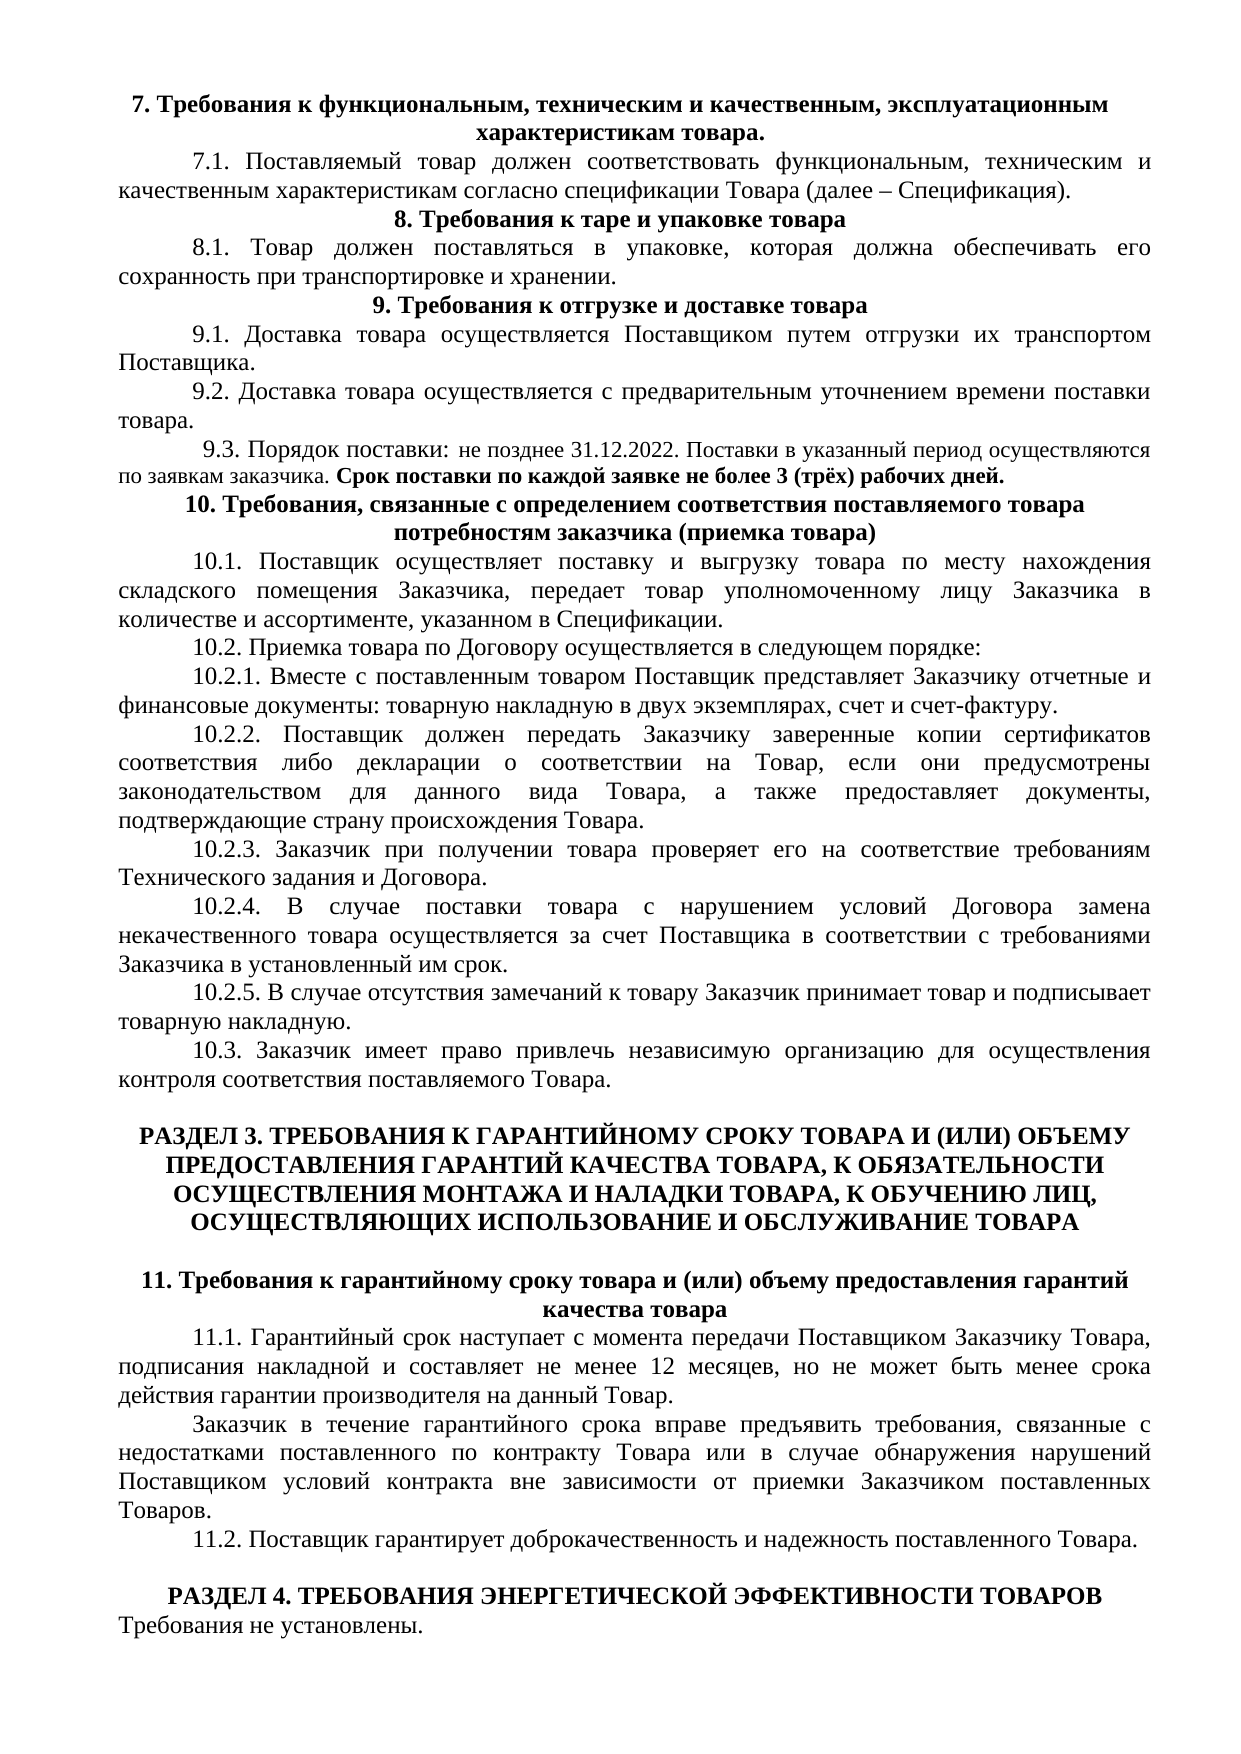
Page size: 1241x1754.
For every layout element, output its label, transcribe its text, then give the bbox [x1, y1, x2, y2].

text 11.2. Поставщик гарантирует доброкачественность и надежность поставленного Товара. [118, 1524, 1152, 1552]
text 10. Требования, связанные с определением соответствия поставляемого товара потребностям заказчика (приемка товара) [118, 489, 1152, 546]
text 10.2.2. Поставщик должен передать Заказчику заверенные копии сертификатов соответствия либо декларации о соответствии на Товар, если они предусмотрены законодательством для данного вида Товара, а также предоставляет документы, подтверждающие страну происхождения Товара. [118, 719, 1152, 834]
text 10.2. Приемка товара по Договору осуществляется в следующем порядке: [118, 632, 1152, 661]
text 10.2.5. В случае отсутствия замечаний к товару Заказчик принимает товар и подписывает товарную накладную. [118, 977, 1152, 1035]
text РАЗДЕЛ 4. ТРЕБОВАНИЯ ЭНЕРГЕТИЧЕСКОЙ ЭФФЕКТИВНОСТИ ТОВАРОВ [118, 1581, 1152, 1610]
text РАЗДЕЛ 3. ТРЕБОВАНИЯ К ГАРАНТИЙНОМУ СРОКУ ТОВАРА И (ИЛИ) ОБЪЕМУ ПРЕДОСТАВЛЕНИЯ ГАРАНТИЙ КАЧЕСТВА ТОВАРА, К ОБЯЗАТЕЛЬНОСТИ ОСУЩЕСТВЛЕНИЯ МОНТАЖА И НАЛАДКИ ТОВАРА, К ОБУЧЕНИЮ ЛИЦ, ОСУЩЕСТВЛЯЮЩИХ ИСПОЛЬЗОВАНИЕ И ОБСЛУЖИВАНИЕ ТОВАРА [118, 1121, 1152, 1236]
text 10.3. Заказчик имеет право привлечь независимую организацию для осуществления контроля соответствия поставляемого Товара. [118, 1035, 1152, 1092]
text 8. Требования к таре и упаковке товара [88, 204, 1152, 232]
text 9.3. Порядок поставки: не позднее 31.12.2022. Поставки в указанный период осуществляются по заявкам заказчика. Срок поставки по каждой заявке не более 3 (трёх) рабочих дней. [118, 434, 1152, 489]
text 8.1. Товар должен поставляться в упаковке, которая должна обеспечивать его сохранность при транспортировке и хранении. [118, 232, 1152, 290]
text 10.1. Поставщик осуществляет поставку и выгрузку товара по месту нахождения складского помещения Заказчика, передает товар уполномоченному лицу Заказчика в количестве и ассортименте, указанном в Спецификации. [118, 546, 1152, 632]
text 7.1. Поставляемый товар должен соответствовать функциональным, техническим и качественным характеристикам согласно спецификации Товара (далее – Спецификация). [118, 146, 1152, 204]
text 10.2.1. Вместе с поставленным товаром Поставщик представляет Заказчику отчетные и финансовые документы: товарную накладную в двух экземплярах, счет и счет-фактуру. [118, 661, 1152, 719]
text 9.2. Доставка товара осуществляется с предварительным уточнением времени поставки товара. [118, 376, 1152, 434]
text 10.2.3. Заказчик при получении товара проверяет его на соответствие требованиям Технического задания и Договора. [118, 834, 1152, 891]
text 11. Требования к гарантийному сроку товара и (или) объему предоставления гарантий качества товара [118, 1265, 1152, 1322]
text Заказчик в течение гарантийного срока вправе предъявить требования, связанные с недостатками поставленного по контракту Товара или в случае обнаружения нарушений Поставщиком условий контракта вне зависимости от приемки Заказчиком поставленных Товаров. [118, 1409, 1152, 1524]
text 11.1. Гарантийный срок наступает с момента передачи Поставщиком Заказчику Товара, подписания накладной и составляет не менее 12 месяцев, но не может быть менее срока действия гарантии производителя на данный Товар. [118, 1322, 1152, 1409]
text 7. Требования к функциональным, техническим и качественным, эксплуатационным характеристикам товара. [88, 89, 1152, 146]
text 10.2.4. В случае поставки товара с нарушением условий Договора замена некачественного товара осуществляется за счет Поставщика в соответствии с требованиями Заказчика в установленный им срок. [118, 891, 1152, 977]
text 9. Требования к отгрузке и доставке товара [88, 290, 1152, 319]
text Требования не установлены. [118, 1610, 1152, 1639]
text 9.1. Доставка товара осуществляется Поставщиком путем отгрузки их транспортом Поставщика. [118, 319, 1152, 376]
